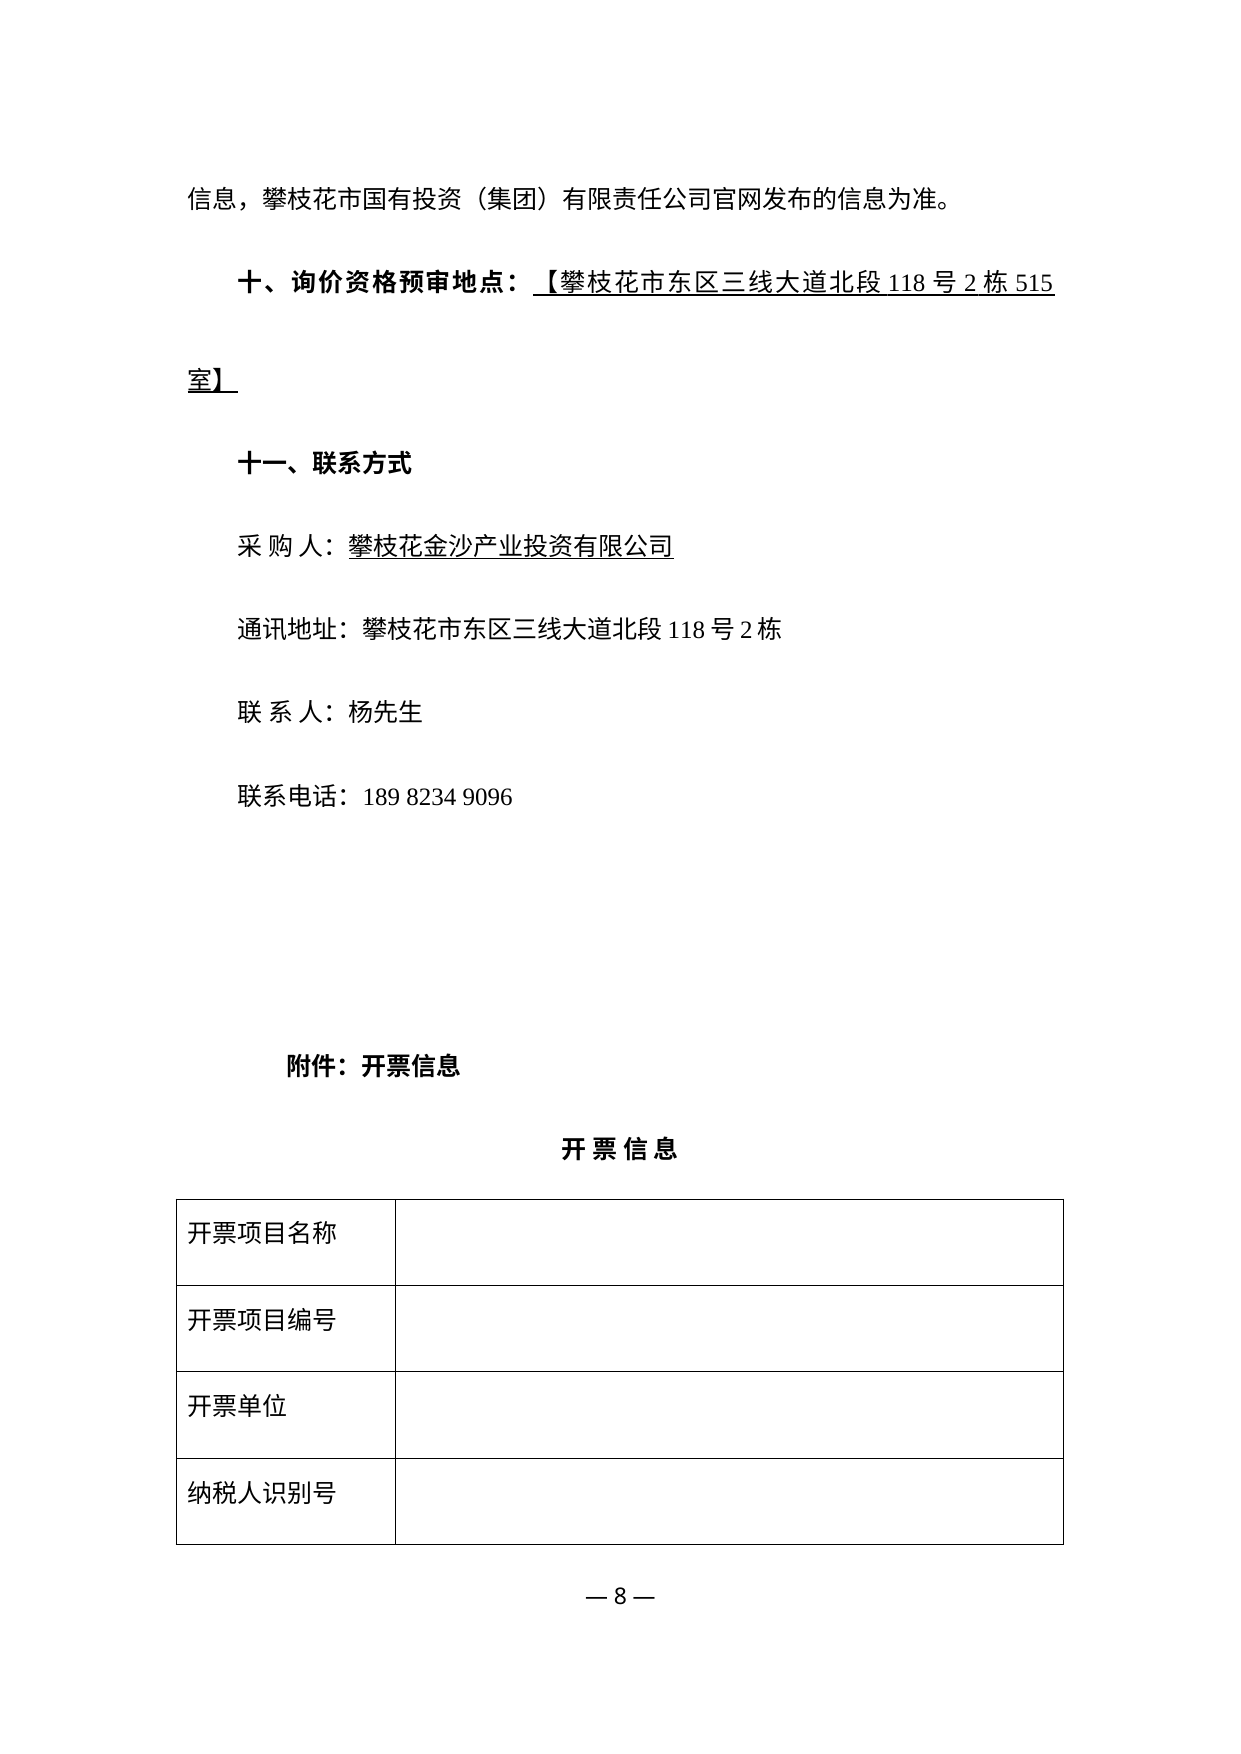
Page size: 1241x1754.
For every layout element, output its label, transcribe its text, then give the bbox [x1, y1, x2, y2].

text 采 购 人：攀枝花金沙产业投资有限公司 [187, 512, 1053, 577]
text 十一、联系方式 [187, 429, 1053, 494]
table_cell [396, 1286, 1063, 1371]
text 附件：开票信息 [286, 1032, 1053, 1097]
table_cell 开票单位 [177, 1372, 395, 1458]
text 十、询价资格预审地点：【攀枝花市东区三线大道北段118号2栋515室】 [187, 248, 1053, 411]
table_header 开票项目名称 [177, 1200, 395, 1285]
text 通讯地址：攀枝花市东区三线大道北段118号2栋 [187, 595, 1053, 660]
text 联 系 人：杨先生 [187, 678, 1053, 743]
table_cell 开票项目编号 [177, 1286, 395, 1371]
table_header [396, 1200, 1063, 1285]
table_cell [396, 1459, 1063, 1544]
table_cell 纳税人识别号 [177, 1459, 395, 1544]
text 联系电话：189 8234 9096 [187, 762, 1053, 827]
text 开 票 信 息 [187, 1115, 1053, 1180]
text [187, 165, 1053, 230]
table_cell [396, 1372, 1063, 1458]
